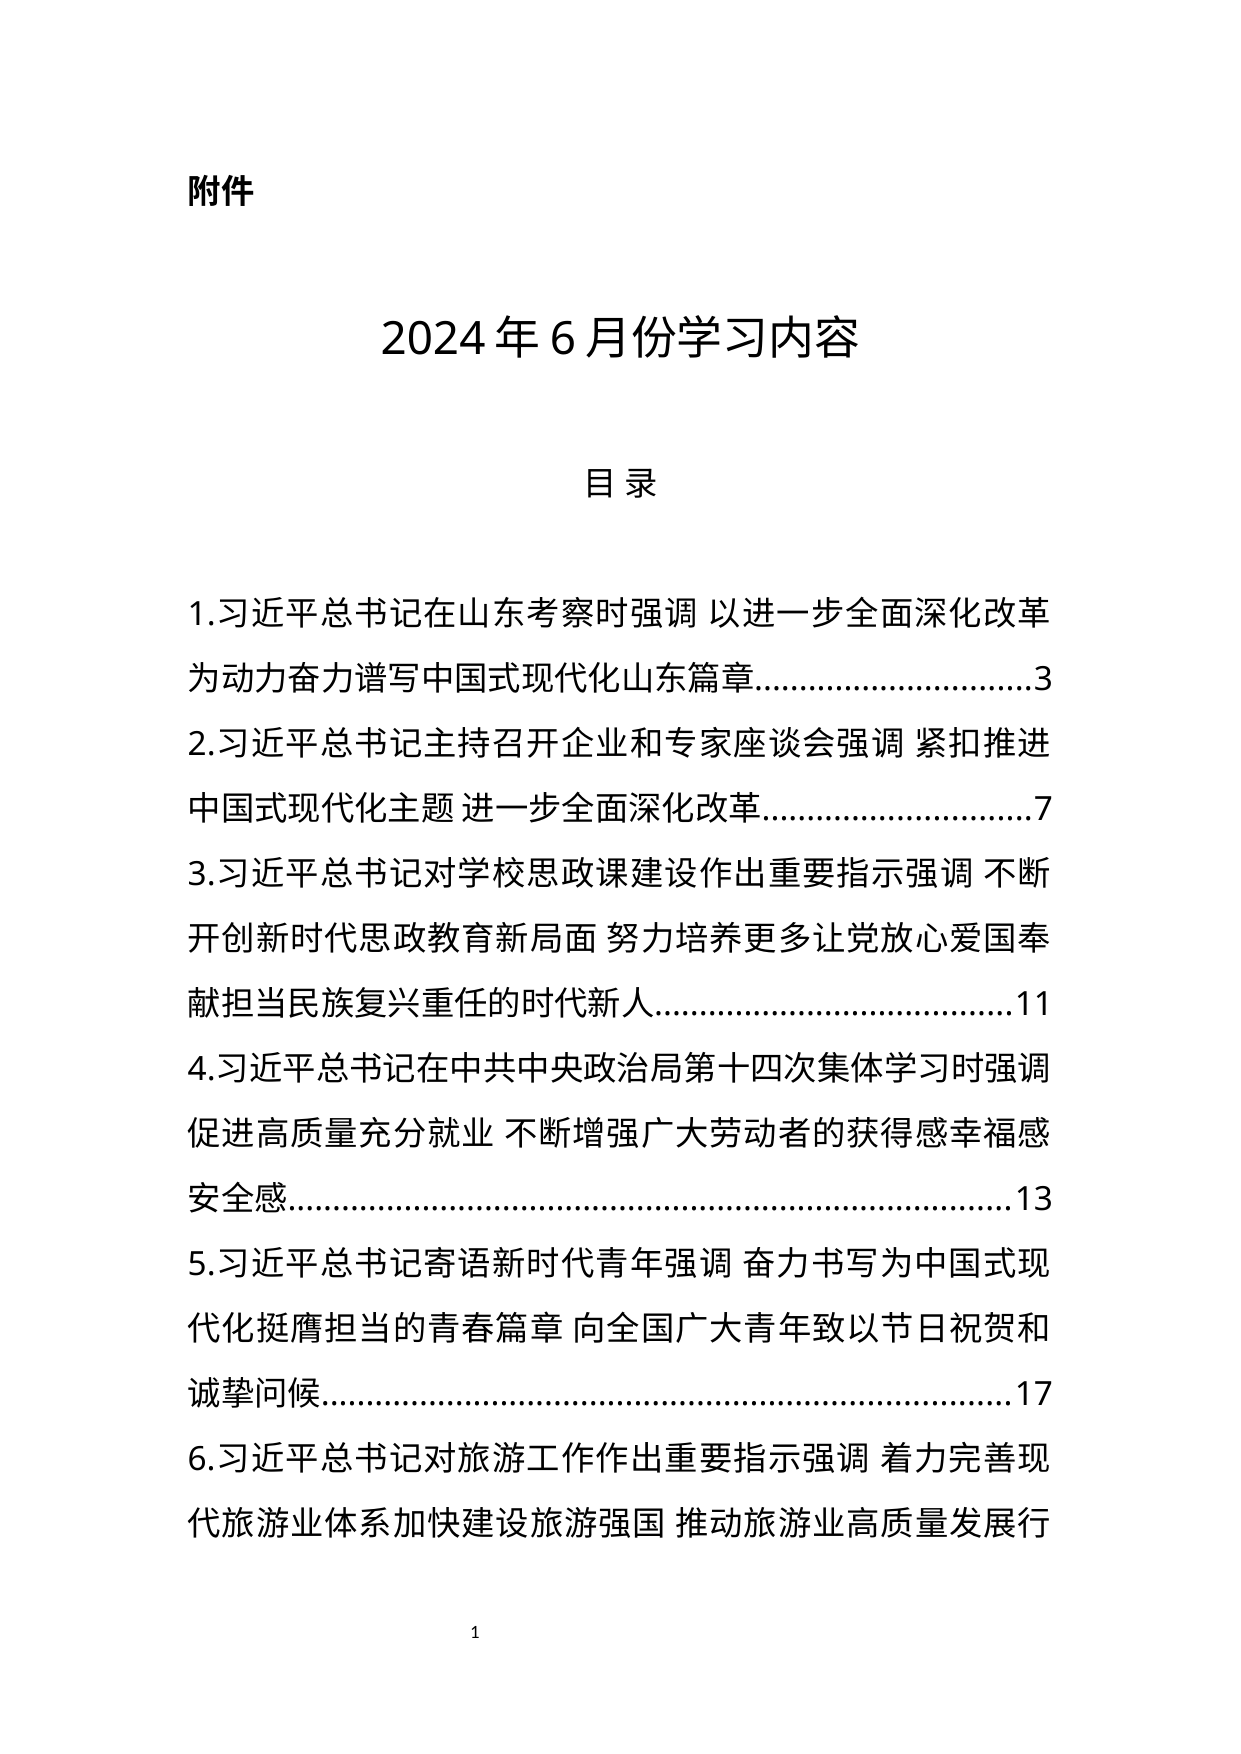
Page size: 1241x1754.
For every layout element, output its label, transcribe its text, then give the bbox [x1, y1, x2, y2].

text 5.习近平总书记寄语新时代青年强调 奋力书写为中国式现代化挺膺担当的青春篇章 向全国广大青年致以节日祝贺和诚挚问候 17 [187, 1229, 1053, 1424]
text 附件 [187, 156, 1053, 221]
text 4.习近平总书记在中共中央政治局第十四次集体学习时强调 促进高质量充分就业 不断增强广大劳动者的获得感幸福感安全感 13 [187, 1034, 1053, 1229]
text 1.习近平总书记在山东考察时强调 以进一步全面深化改革为动力奋力谱写中国式现代化山东篇章 3 [187, 579, 1053, 709]
text 目 录 [187, 449, 1053, 514]
text 2024年6月份学习内容 [187, 286, 1053, 384]
text 3.习近平总书记对学校思政课建设作出重要指示强调 不断开创新时代思政教育新局面 努力培养更多让党放心爱国奉献担当民族复兴重任的时代新人 11 [187, 839, 1053, 1034]
text 2.习近平总书记主持召开企业和专家座谈会强调 紧扣推进中国式现代化主题 进一步全面深化改革 7 [187, 709, 1053, 839]
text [187, 1424, 1053, 1554]
